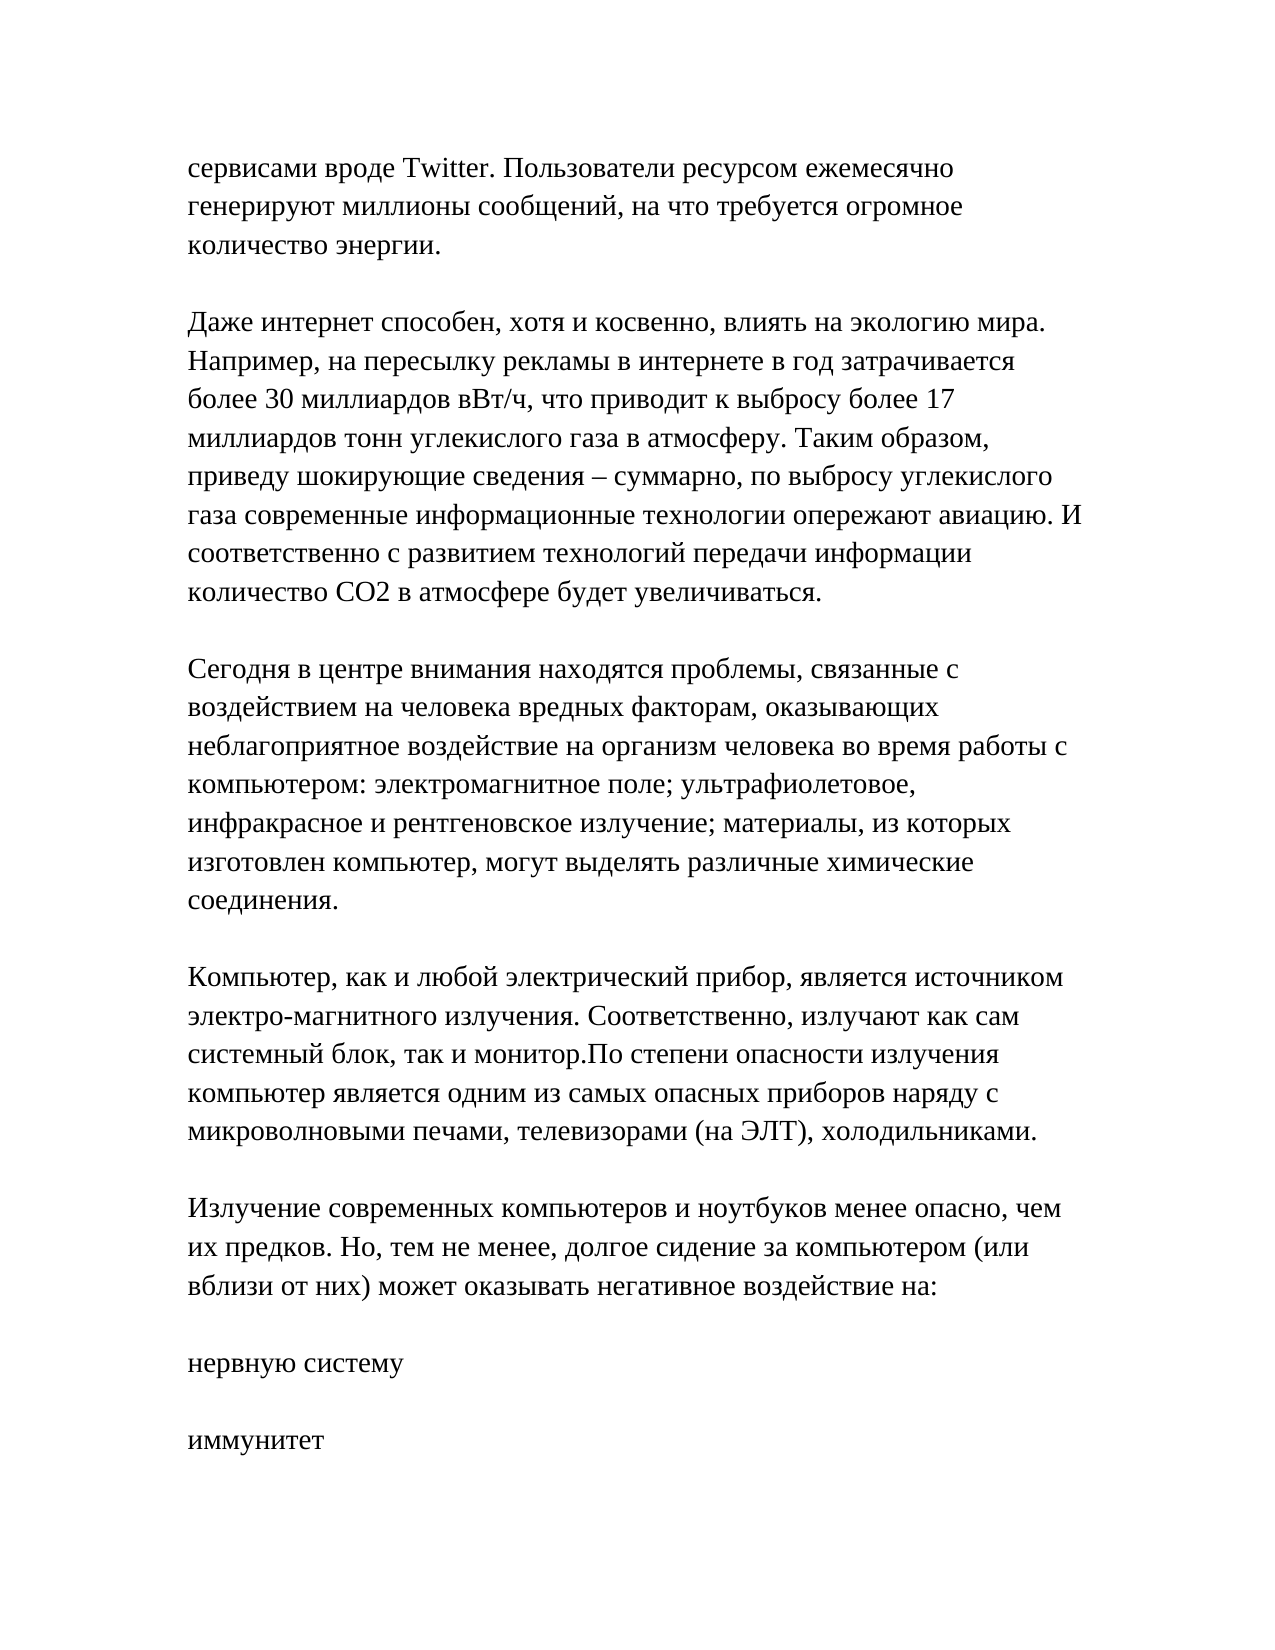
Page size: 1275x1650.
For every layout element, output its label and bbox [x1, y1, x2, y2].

text [187, 150, 1087, 1494]
